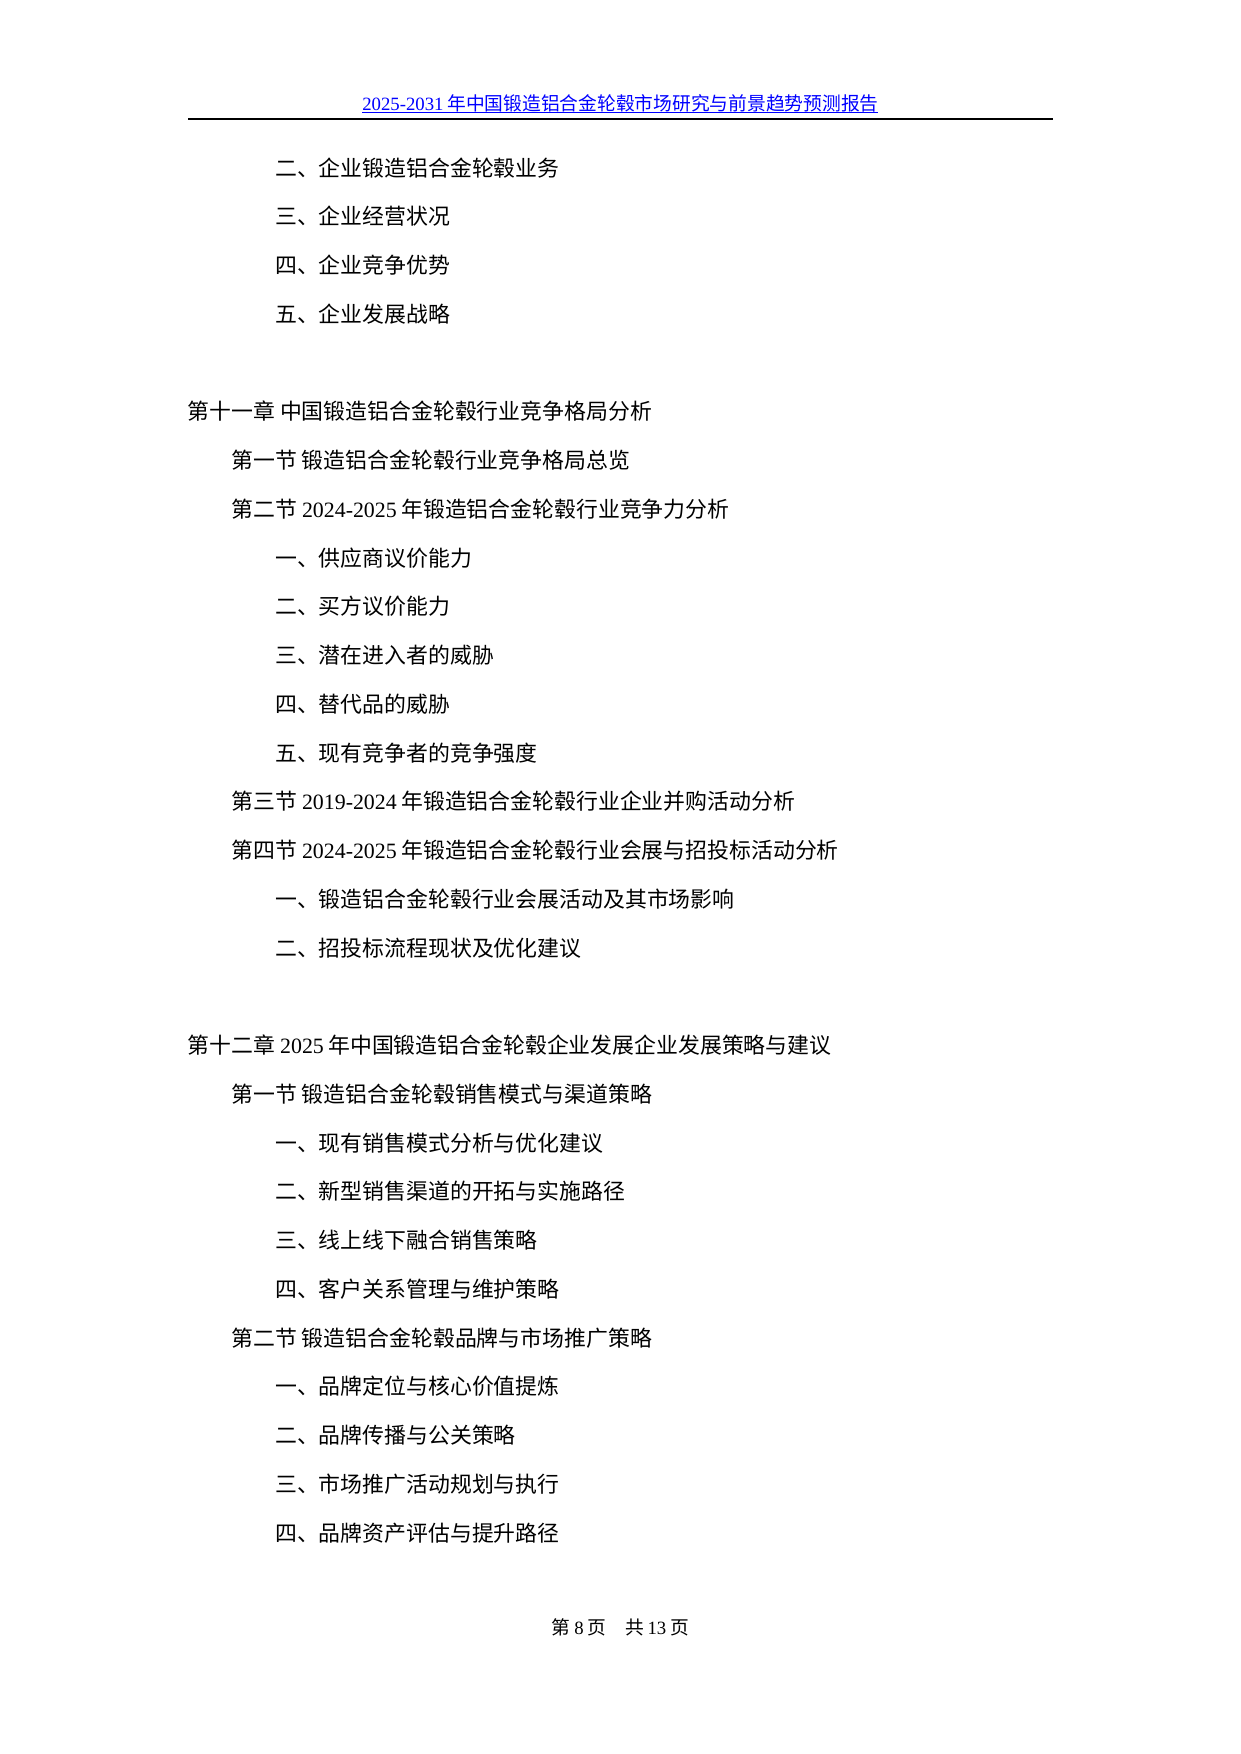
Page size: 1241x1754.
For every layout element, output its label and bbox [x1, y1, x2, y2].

text [187, 150, 1053, 1548]
